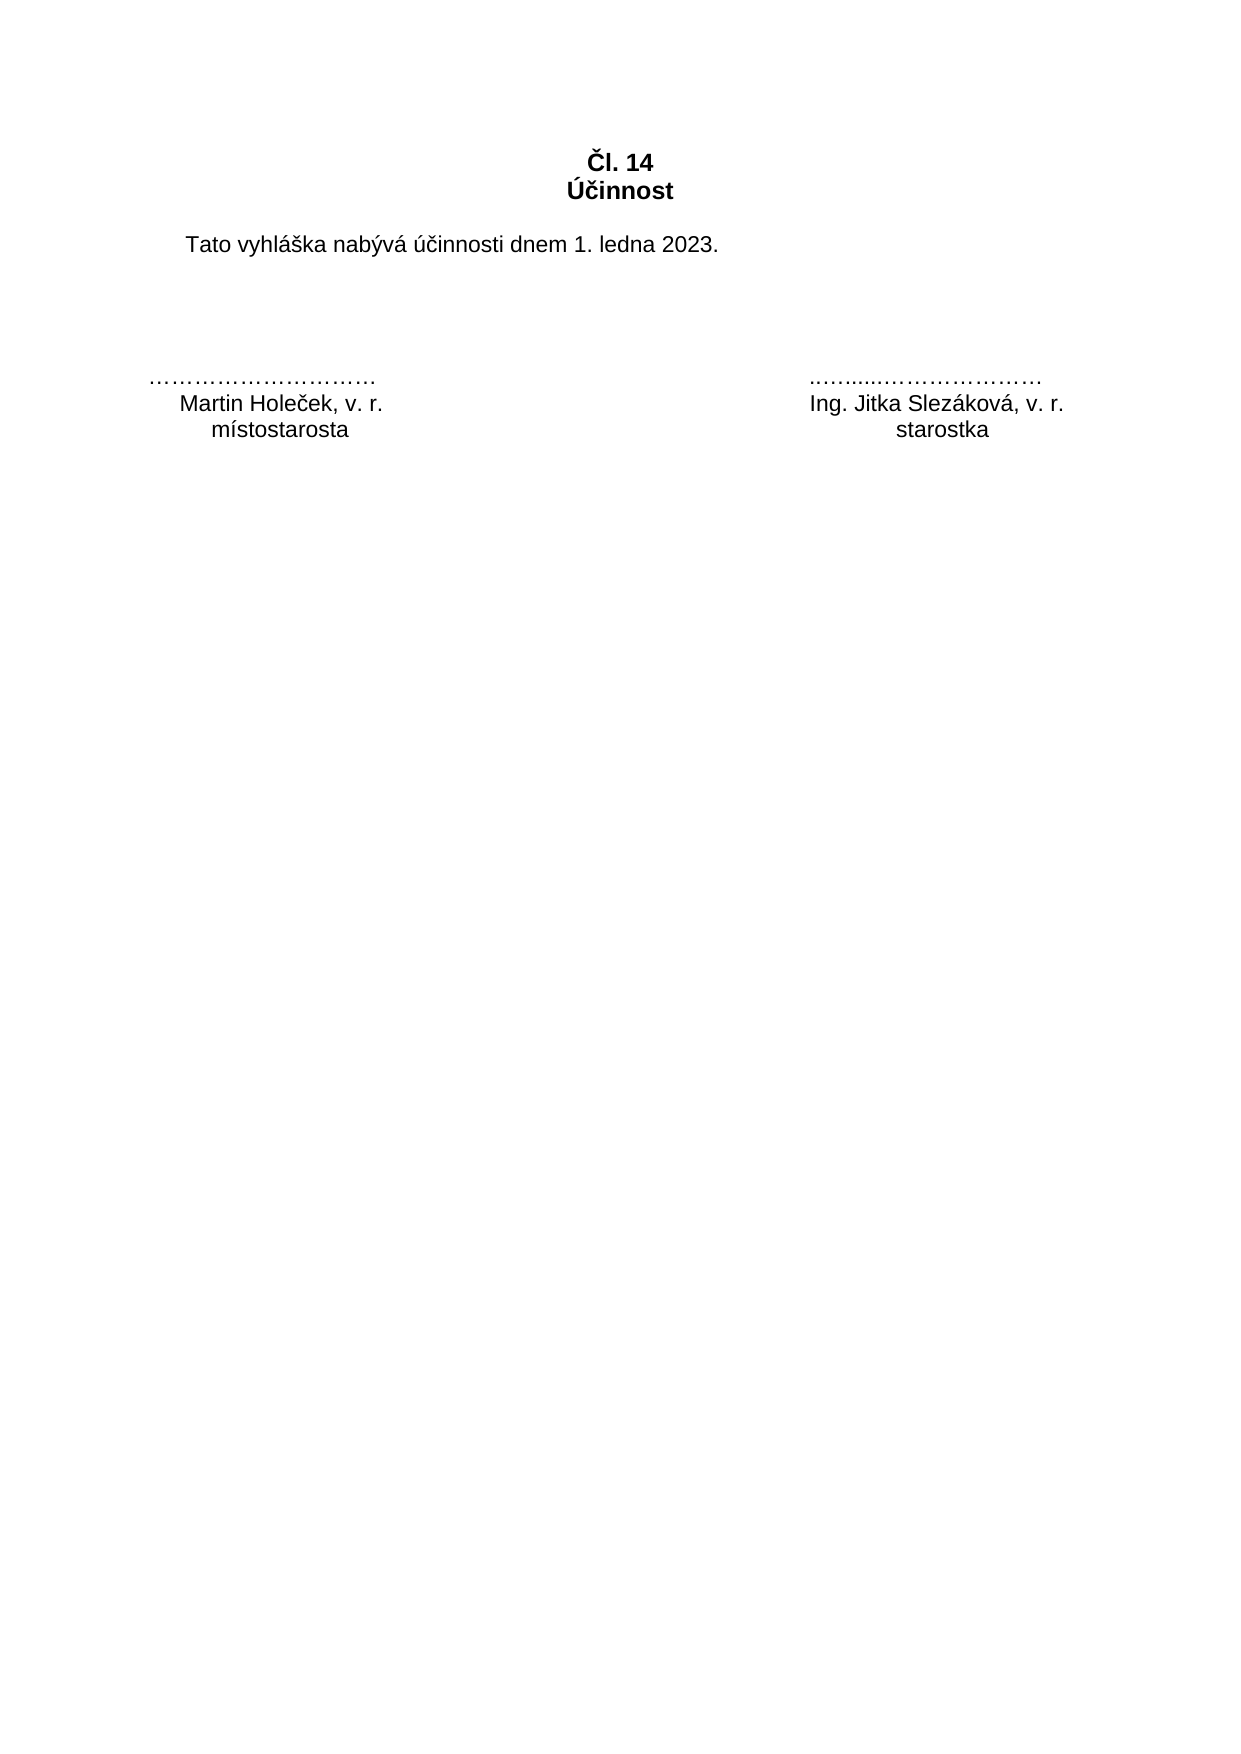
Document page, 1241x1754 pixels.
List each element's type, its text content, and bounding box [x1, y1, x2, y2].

text místostarosta starostka [148, 416, 1093, 442]
text Tato vyhláška nabývá účinnosti dnem 1. ledna 2023. [185, 231, 1093, 258]
text ………………………… ..…......………………… [148, 363, 1093, 389]
text Martin Holeček, v. r. Ing. Jitka Slezáková, v. r. [148, 389, 1093, 416]
text Čl. 14 [148, 148, 1093, 176]
text Účinnost [148, 176, 1093, 205]
